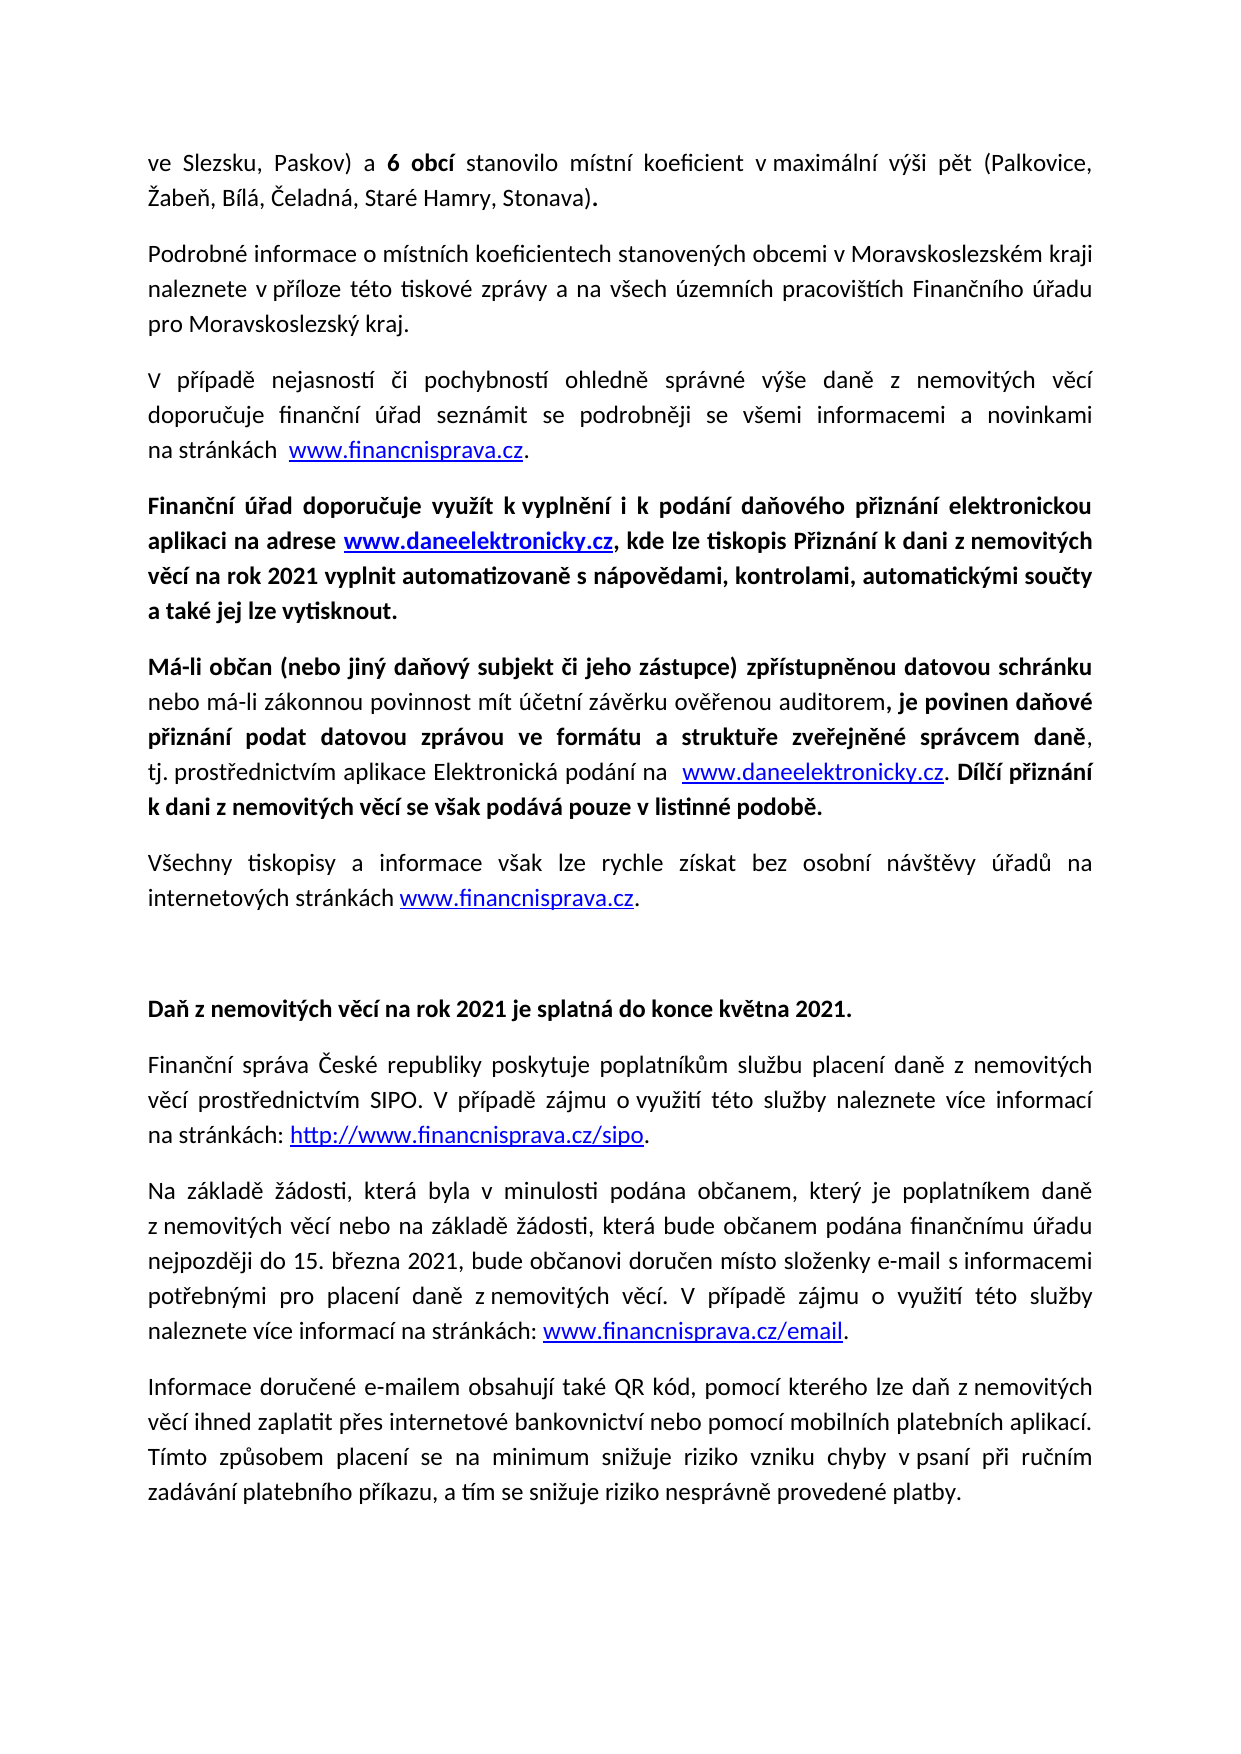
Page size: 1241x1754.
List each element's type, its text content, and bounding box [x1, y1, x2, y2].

text V případě nejasností či pochybností ohledně správné výše daně z nemovitých věcí doporučuje finanční úřad seznámit se podrobněji se všemi informacemi a novinkami na stránkách www.financnisprava.cz. [148, 364, 1093, 465]
text Daň z nemovitých věcí na rok 2021 je splatná do konce května 2021. [148, 993, 1093, 1024]
text Všechny tiskopisy a informace však lze rychle získat bez osobní návštěvy úřadů na internetových stránkách www.financnisprava.cz. [148, 847, 1093, 912]
text Má-li občan (nebo jiný daňový subjekt či jeho zástupce) zpřístupněnou datovou schránku nebo má-li zákonnou povinnost mít účetní závěrku ověřenou auditorem, je povinen daňové přiznání podat datovou zprávou ve formátu a struktuře zveřejněné správcem daně, tj. prostřednictvím aplikace Elektronická podání na www.daneelektronicky.cz. Dílčí přiznání k dani z nemovitých věcí se však podává pouze v listinné podobě. [148, 651, 1093, 821]
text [148, 148, 1093, 213]
text Finanční správa České republiky poskytuje poplatníkům službu placení daně z nemovitých věcí prostřednictvím SIPO. V případě zájmu o využití této služby naleznete více informací na stránkách: http://www.financnisprava.cz/sipo. [148, 1049, 1093, 1150]
text Finanční úřad doporučuje využít k vyplnění i k podání daňového přiznání elektronickou aplikaci na adrese www.daneelektronicky.cz, kde lze tiskopis Přiznání k dani z nemovitých věcí na rok 2021 vyplnit automatizovaně s nápovědami, kontrolami, automatickými součty a také jej lze vytisknout. [148, 490, 1093, 626]
text Na základě žádosti, která byla v minulosti podána občanem, který je poplatníkem daně z nemovitých věcí nebo na základě žádosti, která bude občanem podána finančnímu úřadu nejpozději do 15. března 2021, bude občanovi doručen místo složenky e-mail s informacemi potřebnými pro placení daně z nemovitých věcí. V případě zájmu o využití této služby naleznete více informací na stránkách: www.financnisprava.cz/email. [148, 1175, 1093, 1346]
text Informace doručené e-mailem obsahují také QR kód, pomocí kterého lze daň z nemovitých věcí ihned zaplatit přes internetové bankovnictví nebo pomocí mobilních platebních aplikací. Tímto způsobem placení se na minimum snižuje riziko vzniku chyby v psaní při ručním zadávání platebního příkazu, a tím se snižuje riziko nesprávně provedené platby. [148, 1371, 1093, 1506]
text Podrobné informace o místních koeficientech stanovených obcemi v Moravskoslezském kraji naleznete v příloze této tiskové zprávy a na všech územních pracovištích Finančního úřadu pro Moravskoslezský kraj. [148, 238, 1093, 339]
